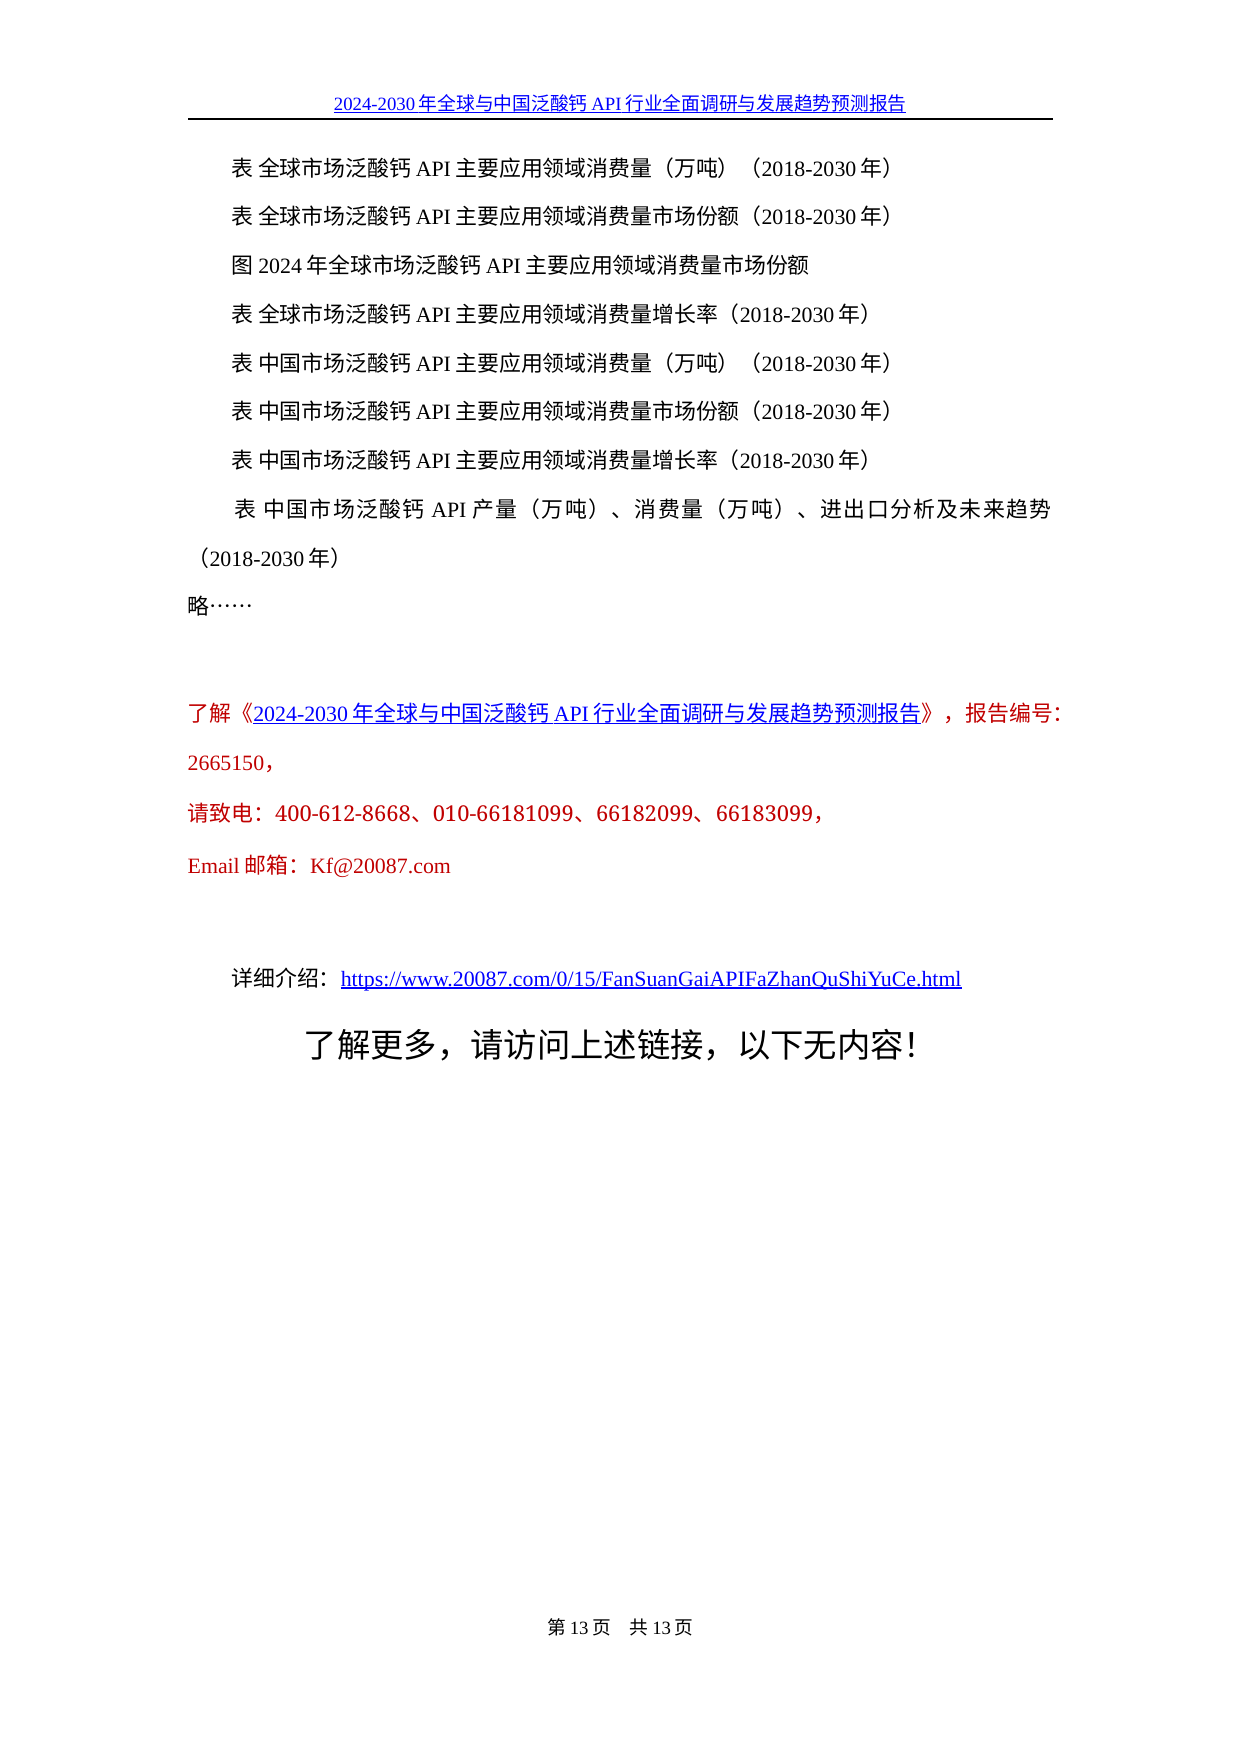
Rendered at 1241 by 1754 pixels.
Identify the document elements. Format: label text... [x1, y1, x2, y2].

text 详细介绍：https://www.20087.com/0/15/FanSuanGaiAPIFaZhanQuShiYuCe.html [187, 960, 1053, 993]
text 请致电：400-612-8668、010-66181099、66182099、66183099， [187, 796, 1053, 828]
title 了解更多，请访问上述链接，以下无内容！ [187, 1010, 1053, 1075]
text 了解《2024-2030年全球与中国泛酸钙API行业全面调研与发展趋势预测报告》，报告编号：2665150， [187, 695, 1053, 777]
text Email邮箱：Kf@20087.com [187, 847, 1053, 880]
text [187, 150, 1053, 621]
